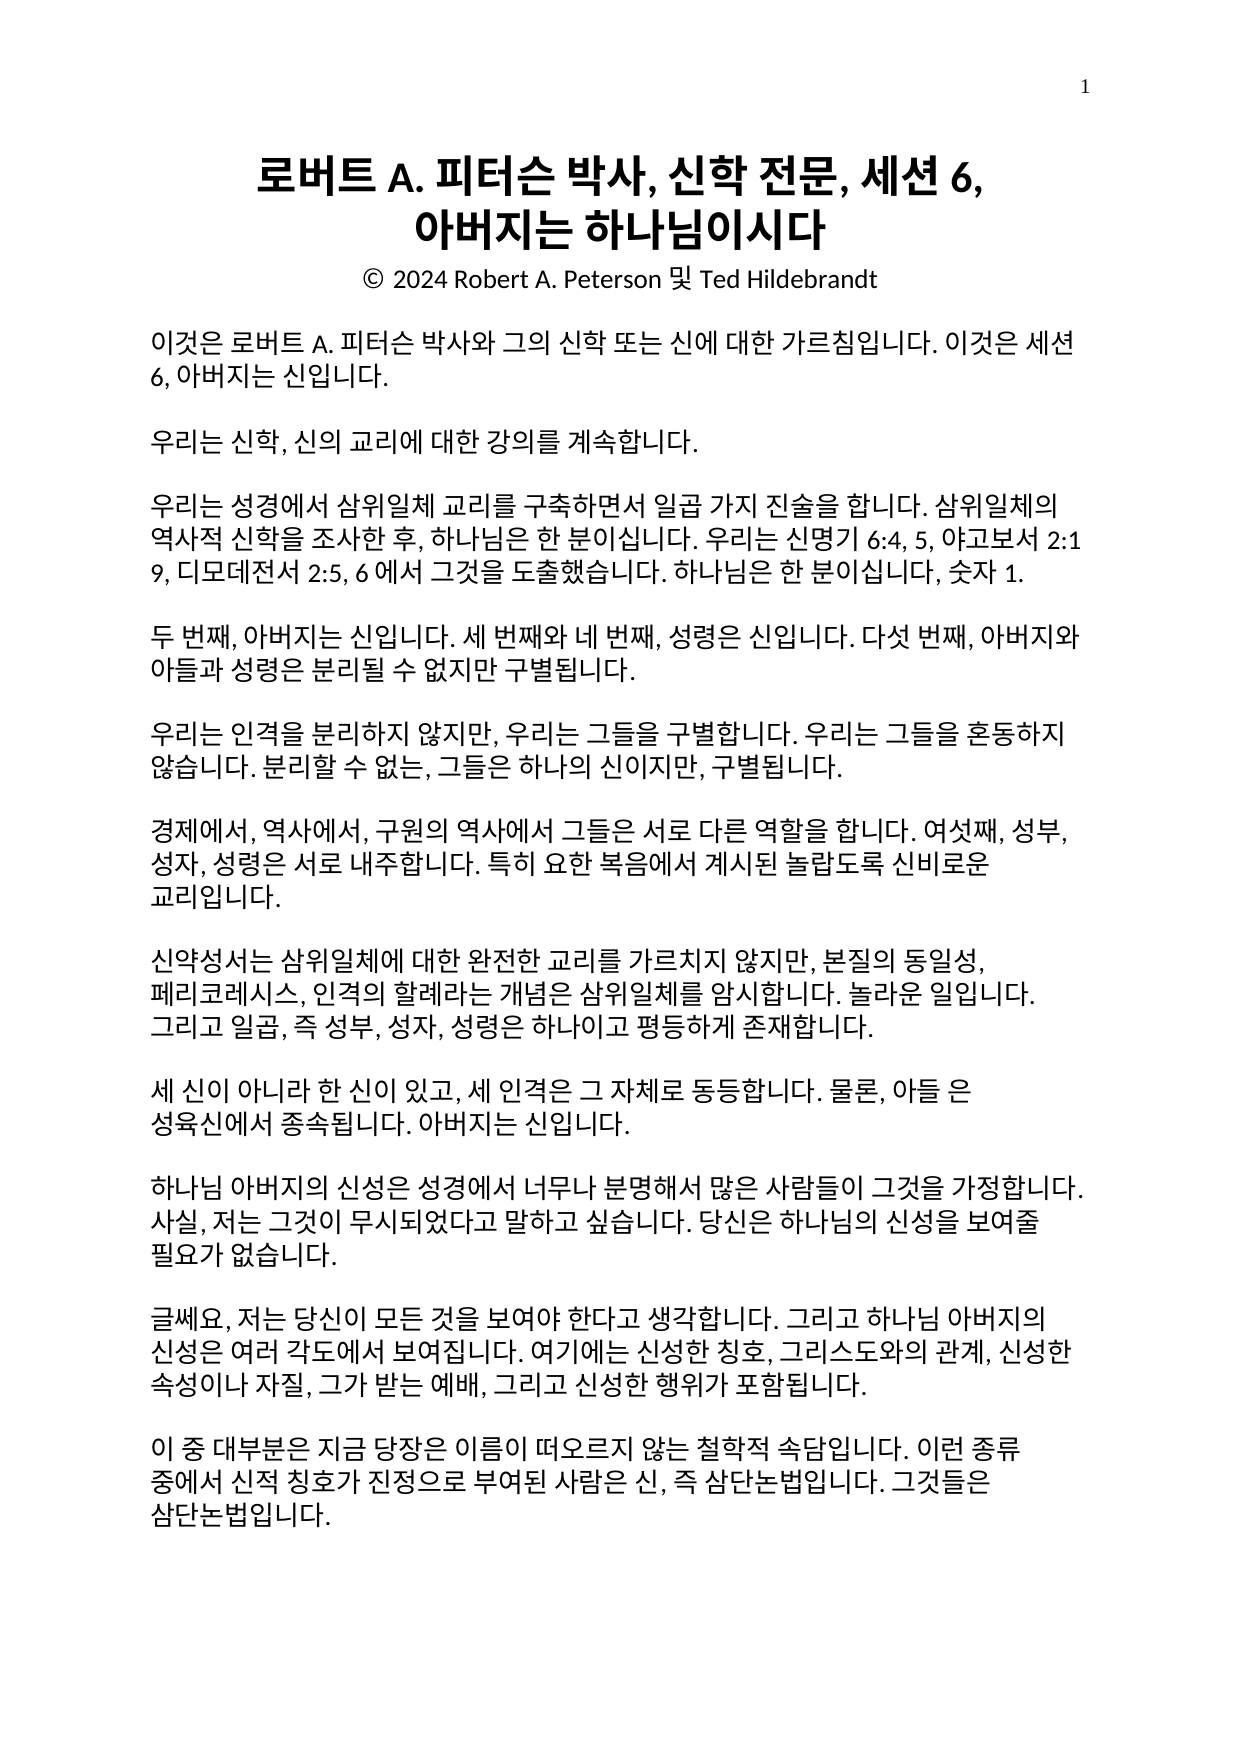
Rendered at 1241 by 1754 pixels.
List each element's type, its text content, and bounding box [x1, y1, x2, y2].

text 신약성서는 삼위일체에 대한 완전한 교리를 가르치지 않지만, 본질의 동일성, 페리코레시스, 인격의 할례라는 개념은 삼위일체를 암시합니다. 놀라운 일입니다. 그리고 일곱, 즉 성부, 성자, 성령은 하나이고 평등하게 존재합니다. [150, 945, 1090, 1044]
text 이 중 대부분은 지금 당장은 이름이 떠오르지 않는 철학적 속담입니다. 이런 종류 중에서 신적 칭호가 진정으로 부여된 사람은 신, 즉 삼단논법입니다. 그것들은 삼단논법입니다. [150, 1433, 1090, 1532]
text 글쎄요, 저는 당신이 모든 것을 보여야 한다고 생각합니다. 그리고 하나님 아버지의 신성은 여러 각도에서 보여집니다. 여기에는 신성한 칭호, 그리스도와의 관계, 신성한 속성이나 자질, 그가 받는 예배, 그리고 신성한 행위가 포함됩니다. [150, 1303, 1090, 1402]
text 우리는 성경에서 삼위일체 교리를 구축하면서 일곱 가지 진술을 합니다. 삼위일체의 역사적 신학을 조사한 후, 하나님은 한 분이십니다. 우리는 신명기 6:4, 5, 야고보서 2:19, 디모데전서 2:5, 6에서 그것을 도출했습니다. 하나님은 한 분이십니다, 숫자 1. [150, 491, 1090, 589]
text 하나님 아버지의 신성은 성경에서 너무나 분명해서 많은 사람들이 그것을 가정합니다. 사실, 저는 그것이 무시되었다고 말하고 싶습니다. 당신은 하나님의 신성을 보여줄 필요가 없습니다. [150, 1173, 1090, 1272]
text 로버트 A. 피터슨 박사, 신학 전문, 세션 6, [150, 150, 1090, 203]
text © 2024 Robert A. Peterson 및 Ted Hildebrandt [150, 257, 1090, 296]
text 이것은 로버트 A. 피터슨 박사와 그의 신학 또는 신에 대한 가르침입니다. 이것은 세션 6, 아버지는 신입니다. 우리는 신학, 신의 교리에 대한 강의를 계속합니다. [150, 327, 1090, 459]
text 우리는 인격을 분리하지 않지만, 우리는 그들을 구별합니다. 우리는 그들을 혼동하지 않습니다. 분리할 수 없는, 그들은 하나의 신이지만, 구별됩니다. [150, 718, 1090, 784]
text 세 신이 아니라 한 신이 있고, 세 인격은 그 자체로 동등합니다. 물론, 아들 은 성육신에서 종속됩니다. 아버지는 신입니다. [150, 1076, 1090, 1142]
text 경제에서, 역사에서, 구원의 역사에서 그들은 서로 다른 역할을 합니다. 여섯째, 성부, 성자, 성령은 서로 내주합니다. 특히 요한 복음에서 계시된 놀랍도록 신비로운 교리입니다. [150, 815, 1090, 914]
text 두 번째, 아버지는 신입니다. 세 번째와 네 번째, 성령은 신입니다. 다섯 번째, 아버지와 아들과 성령은 분리될 수 없지만 구별됩니다. [150, 621, 1090, 687]
text 아버지는 하나님이시다 [150, 203, 1090, 257]
